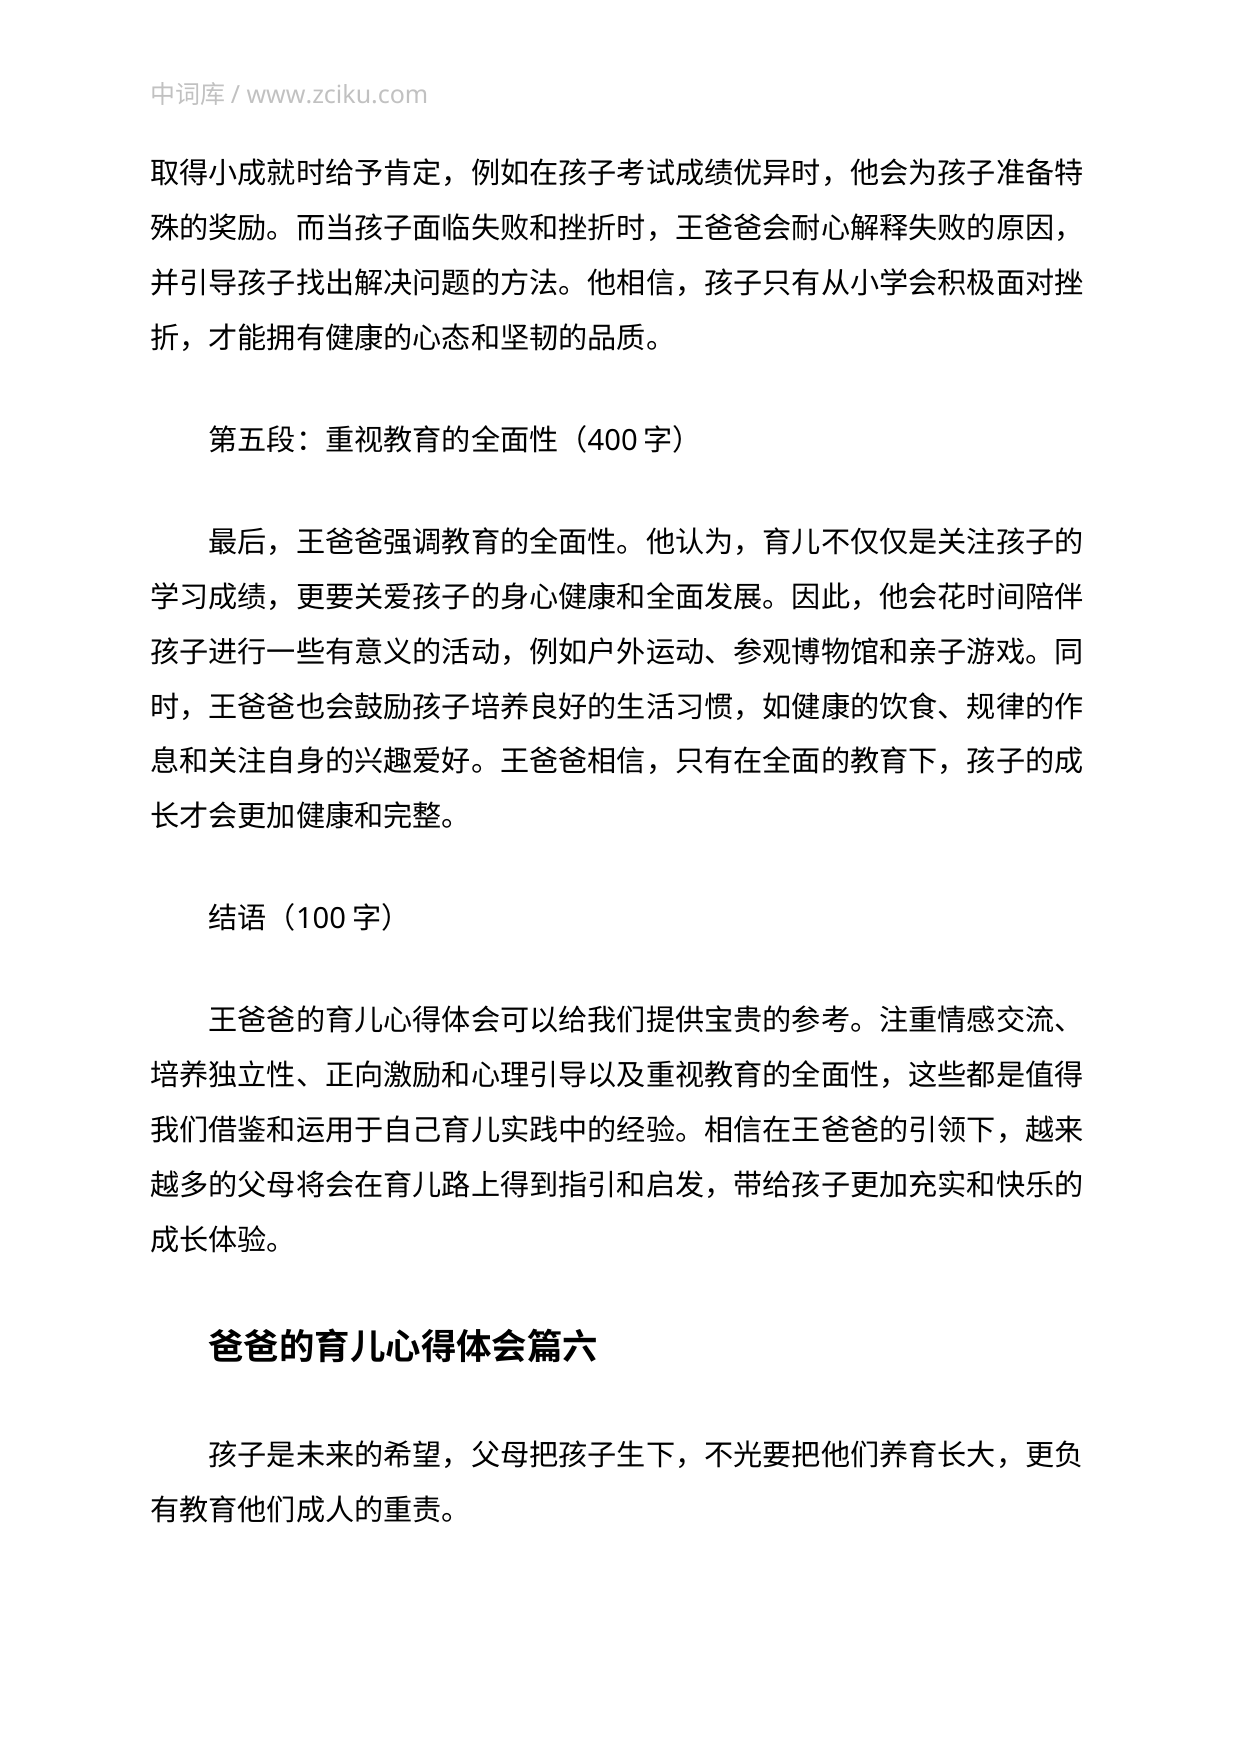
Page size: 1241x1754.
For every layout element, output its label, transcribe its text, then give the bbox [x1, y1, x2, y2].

text 结语（100字） [150, 895, 1090, 937]
text 王爸爸的育儿心得体会可以给我们提供宝贵的参考。注重情感交流、培养独立性、正向激励和心理引导以及重视教育的全面性，这些都是值得我们借鉴和运用于自己育儿实践中的经验。相信在王爸爸的引领下，越来越多的父母将会在育儿路上得到指引和启发，带给孩子更加充实和快乐的成长体验。 [150, 997, 1090, 1258]
text 第五段：重视教育的全面性（400字） [150, 416, 1090, 459]
text 孩子是未来的希望，父母把孩子生下，不光要把他们养育长大，更负有教育他们成人的重责。 [150, 1431, 1090, 1529]
text 爸爸的育儿心得体会篇六 [150, 1318, 1090, 1369]
text 最后，王爸爸强调教育的全面性。他认为，育儿不仅仅是关注孩子的学习成绩，更要关爱孩子的身心健康和全面发展。因此，他会花时间陪伴孩子进行一些有意义的活动，例如户外运动、参观博物馆和亲子游戏。同时，王爸爸也会鼓励孩子培养良好的生活习惯，如健康的饮食、规律的作息和关注自身的兴趣爱好。王爸爸相信，只有在全面的教育下，孩子的成长才会更加健康和完整。 [150, 518, 1090, 835]
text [150, 150, 1090, 357]
